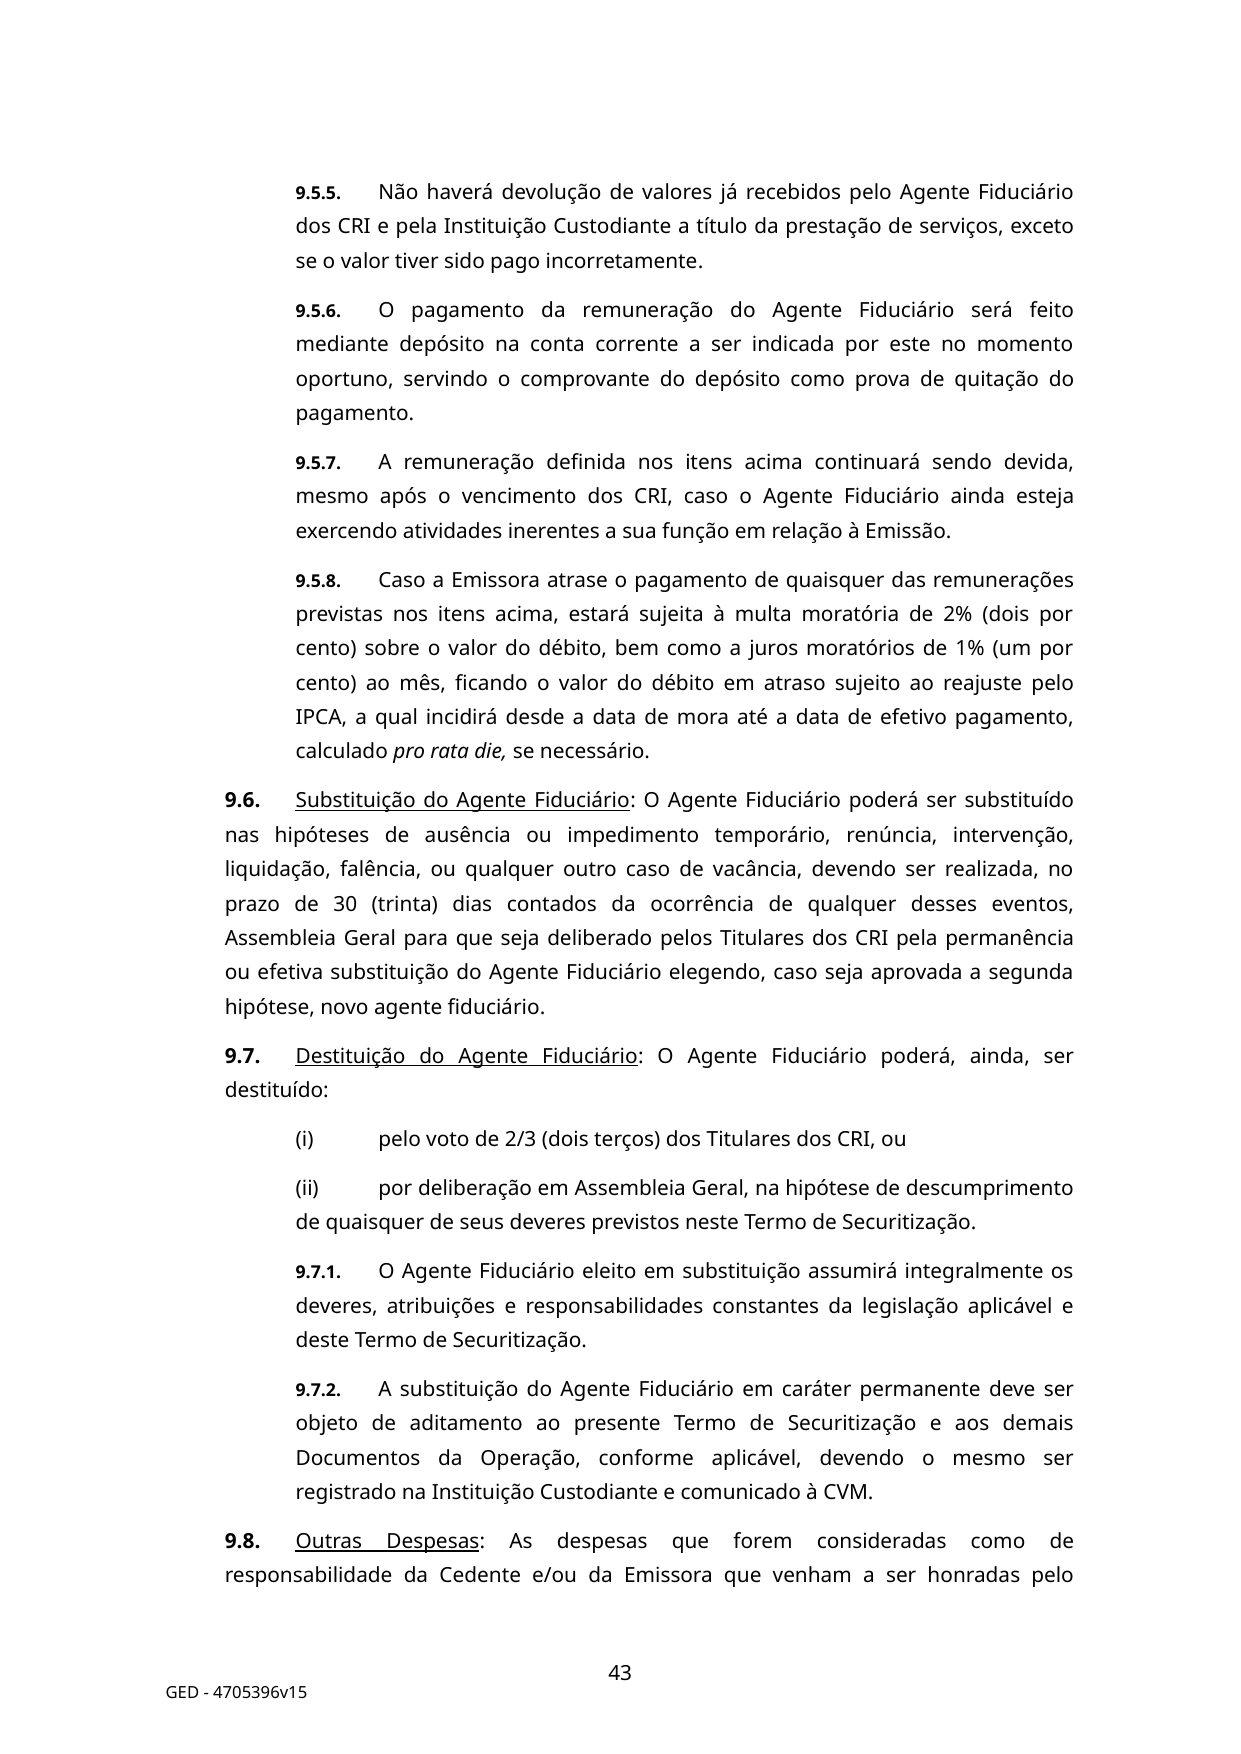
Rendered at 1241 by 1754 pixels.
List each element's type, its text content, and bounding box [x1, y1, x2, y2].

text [224, 1526, 1075, 1589]
text O pagamento da remuneração do Agente Fiduciário será feito mediante depósito na conta corrente a ser indicada por este no momento oportuno, servindo o comprovante do depósito como prova de quitação do pagamento. [295, 295, 1075, 426]
text O Agente Fiduciário eleito em substituição assumirá integralmente os deveres, atribuições e responsabilidades constantes da legislação aplicável e deste Termo de Securitização. [295, 1256, 1075, 1353]
text Não haverá devolução de valores já recebidos pelo Agente Fiduciário dos CRI e pela Instituição Custodiante a título da prestação de serviços, exceto se o valor tiver sido pago incorretamente. [295, 177, 1075, 274]
text Caso a Emissora atrase o pagamento de quaisquer das remunerações previstas nos itens acima, estará sujeita à multa moratória de 2% (dois por cento) sobre o valor do débito, bem como a juros moratórios de 1% (um por cento) ao mês, ficando o valor do débito em atraso sujeito ao reajuste pelo IPCA, a qual incidirá desde a data de mora até a data de efetivo pagamento, calculado pro rata die, se necessário. [295, 565, 1075, 765]
text A substituição do Agente Fiduciário em caráter permanente deve ser objeto de aditamento ao presente Termo de Securitização e aos demais Documentos da Operação, conforme aplicável, devendo o mesmo ser registrado na Instituição Custodiante e comunicado à CVM. [295, 1374, 1075, 1506]
text Destituição do Agente Fiduciário: O Agente Fiduciário poderá, ainda, ser destituído: [224, 1041, 1075, 1103]
list por deliberação em Assembleia Geral, na hipótese de descumprimento de quaisquer de seus deveres previstos neste Termo de Securitização. [295, 1173, 1075, 1236]
text A remuneração definida nos itens acima continuará sendo devida, mesmo após o vencimento dos CRI, caso o Agente Fiduciário ainda esteja exercendo atividades inerentes a sua função em relação à Emissão. [295, 447, 1075, 544]
text Substituição do Agente Fiduciário: O Agente Fiduciário poderá ser substituído nas hipóteses de ausência ou impedimento temporário, renúncia, intervenção, liquidação, falência, ou qualquer outro caso de vacância, devendo ser realizada, no prazo de 30 (trinta) dias contados da ocorrência de qualquer desses eventos, Assembleia Geral para que seja deliberado pelos Titulares dos CRI pela permanência ou efetiva substituição do Agente Fiduciário elegendo, caso seja aprovada a segunda hipótese, novo agente fiduciário. [224, 786, 1075, 1020]
list pelo voto de 2/3 (dois terços) dos Titulares dos CRI, ou [295, 1124, 1075, 1152]
